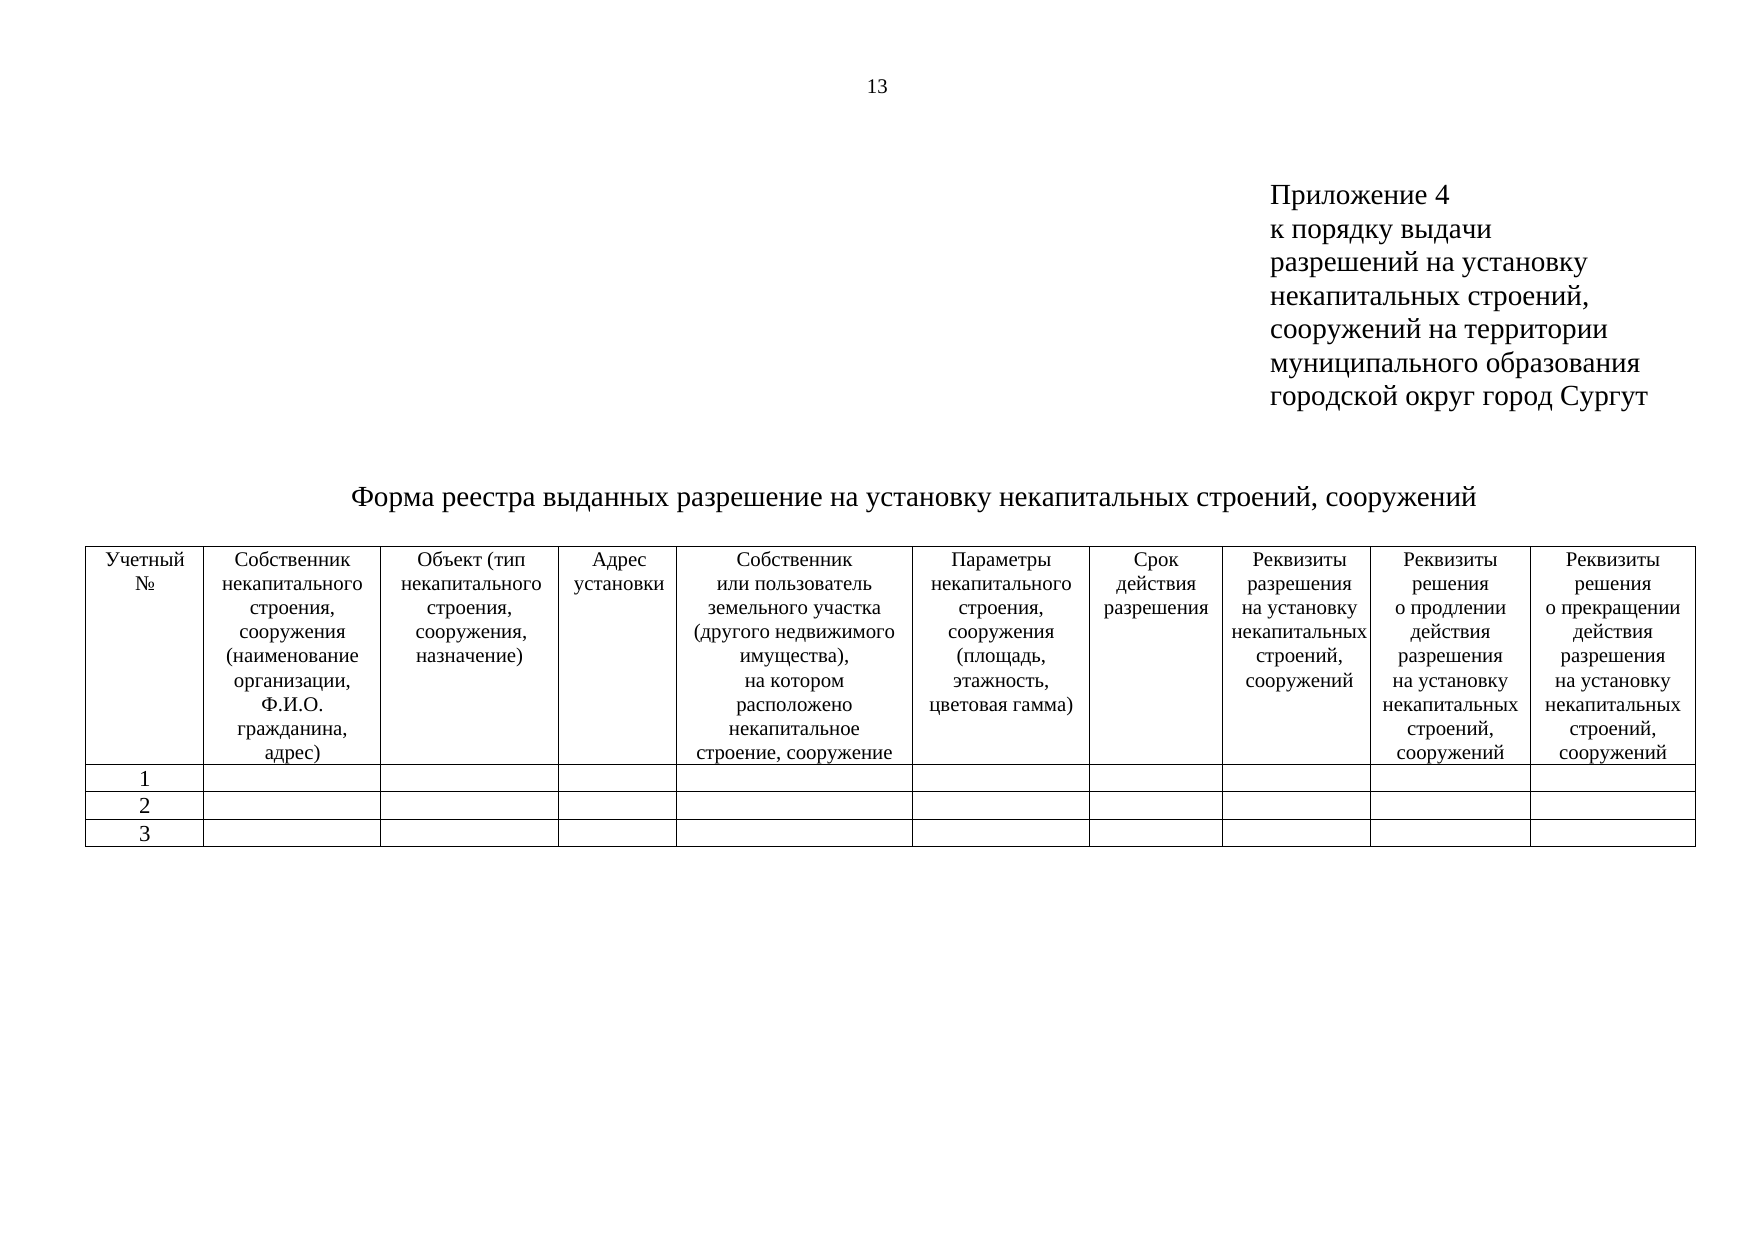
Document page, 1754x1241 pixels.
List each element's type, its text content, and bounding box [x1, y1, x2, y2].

table_cell [1531, 820, 1695, 846]
table_cell [1371, 792, 1530, 818]
table_header Реквизиты разрешения на установку некапитальных строений, сооружений [1223, 547, 1370, 764]
text Приложение 4 [1270, 177, 1636, 211]
table_cell [559, 820, 676, 846]
text разрешений на установку [1270, 244, 1636, 278]
table_cell [1090, 792, 1222, 818]
table_header Собственник некапитального строения, сооружения (наименование организации, Ф.И.О. гражданина, адрес) [204, 547, 380, 764]
table_header Реквизиты решения о прекращении действия разрешения на установку некапитальных строений, сооружений [1531, 547, 1695, 764]
text сооружений на территории [1270, 311, 1636, 345]
table_cell 1 [86, 765, 203, 791]
table_cell [1223, 820, 1370, 846]
table_header Параметры некапитального строения, сооружения (площадь, этажность, цветовая гамма) [913, 547, 1089, 764]
table_cell [204, 765, 380, 791]
text к порядку выдачи [1270, 211, 1636, 244]
text некапитальных строений, [1270, 278, 1636, 311]
table_cell [677, 820, 912, 846]
table_cell [1090, 820, 1222, 846]
table_cell [1223, 765, 1370, 791]
table_cell [1223, 792, 1370, 818]
table_cell [204, 792, 380, 818]
table_header Объект (тип некапитального строения, сооружения, назначение) [381, 547, 558, 764]
table_cell [381, 820, 558, 846]
table_cell [677, 765, 912, 791]
table_cell [1090, 765, 1222, 791]
table_header Срок действия разрешения [1090, 547, 1222, 764]
text Форма реестра выданных разрешение на установку некапитальных строений, сооружений [118, 479, 1636, 513]
table_cell [913, 792, 1089, 818]
table_header Реквизиты решения о продлении действия разрешения на установку некапитальных строений, сооружений [1371, 547, 1530, 764]
text муниципального образования городской округ город Сургут [1270, 345, 1698, 412]
table_cell [1371, 765, 1530, 791]
table_cell [559, 792, 676, 818]
table_cell [1371, 820, 1530, 846]
table_header Адрес установки [559, 547, 676, 764]
table_cell 2 [86, 792, 203, 818]
table_cell [559, 765, 676, 791]
table_cell [1531, 765, 1695, 791]
table_cell [913, 765, 1089, 791]
table_cell 3 [86, 820, 203, 846]
table_cell [677, 792, 912, 818]
table_cell [1531, 792, 1695, 818]
table_header Собственник или пользователь земельного участка (другого недвижимого имущества), на котором расположено некапитальное строение, сооружение [677, 547, 912, 764]
table_cell [204, 820, 380, 846]
table_cell [381, 765, 558, 791]
table_header Учетный № [86, 547, 203, 764]
table_cell [913, 820, 1089, 846]
table_cell [381, 792, 558, 818]
